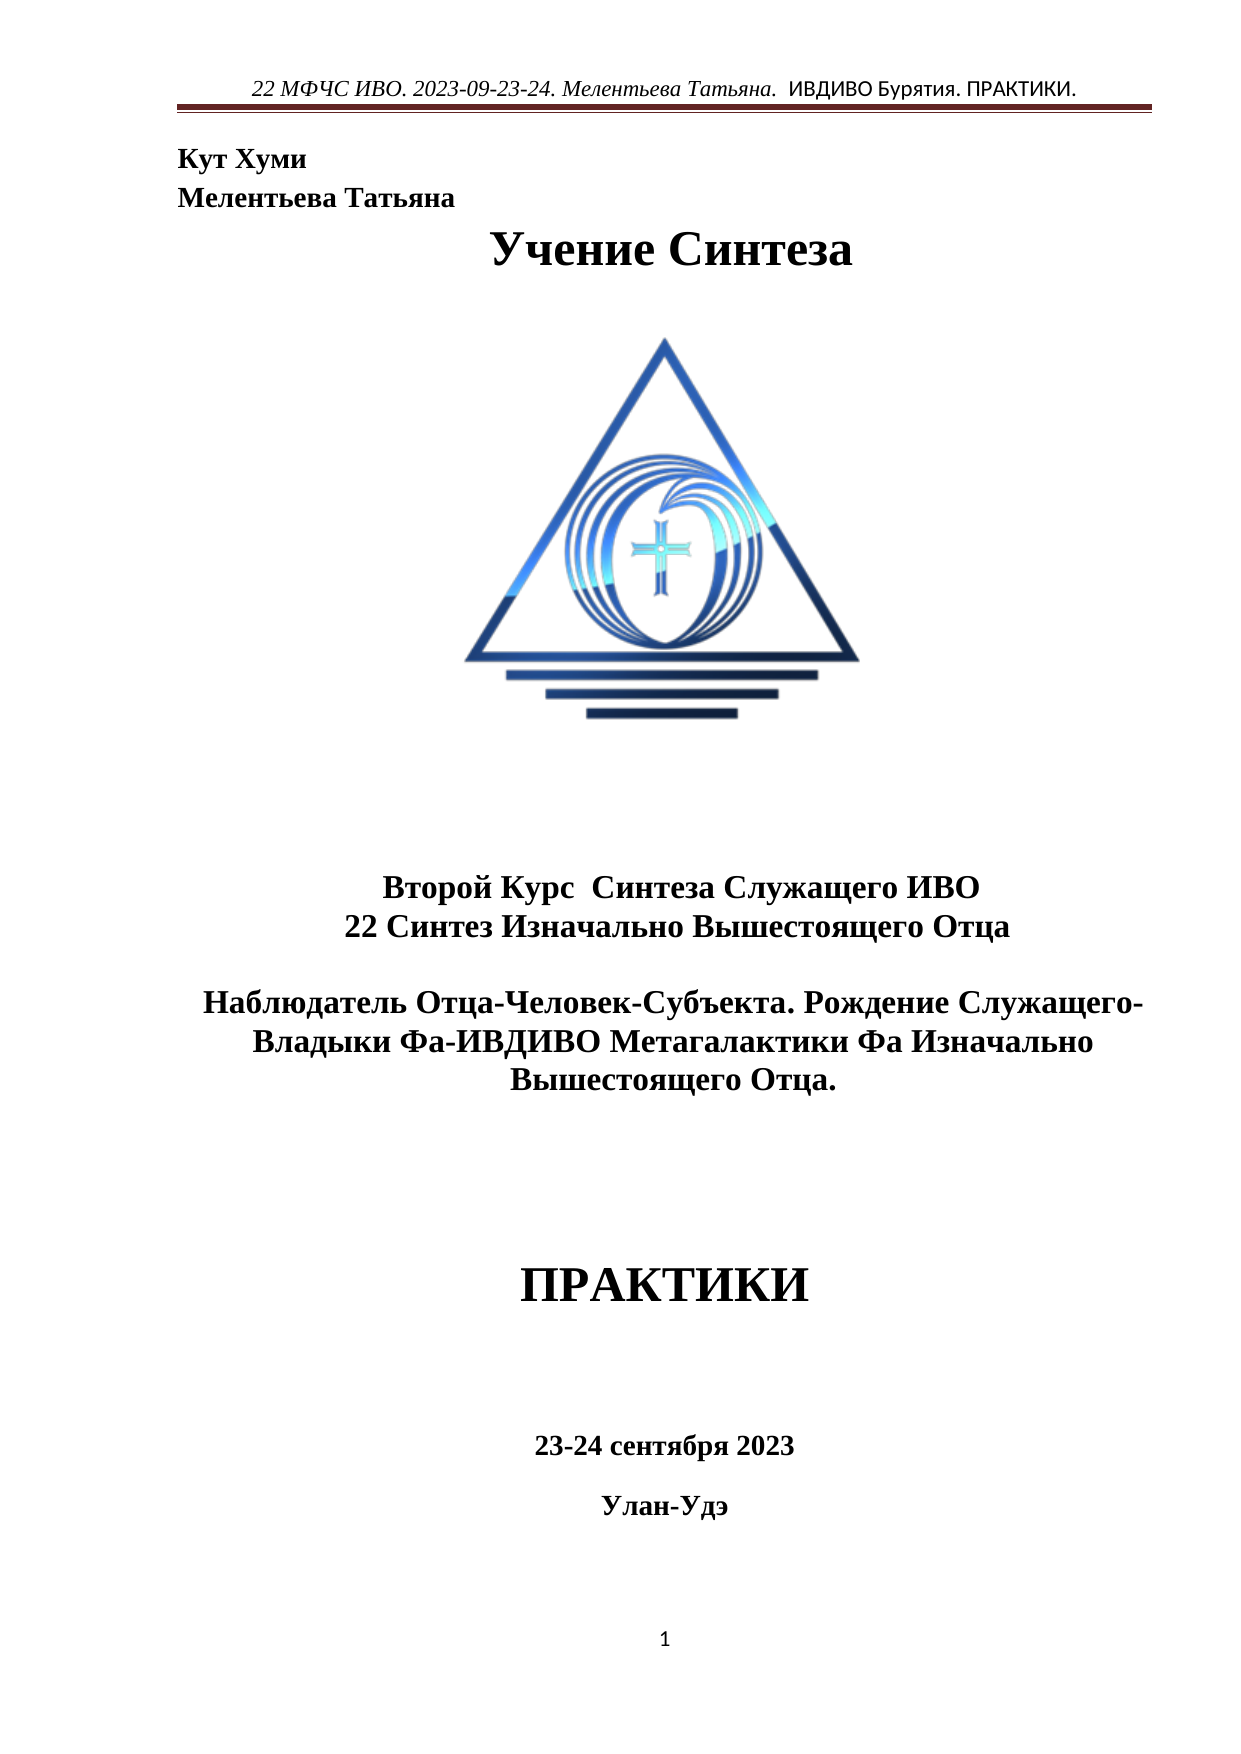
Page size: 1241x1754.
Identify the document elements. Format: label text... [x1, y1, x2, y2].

text ПРАКТИКИ [177, 1255, 1152, 1312]
text Кут Хуми [177, 141, 1152, 175]
text Второй Курс Синтеза Служащего ИВО [177, 868, 1169, 906]
picture [460, 333, 869, 724]
text 23-24 сентября 2023 [177, 1428, 1152, 1462]
text Мелентьева Татьяна [177, 180, 1152, 213]
text Улан-Удэ [177, 1488, 1152, 1521]
text Учение Синтеза [177, 218, 1152, 276]
text 22 Синтез Изначально Вышестоящего Отца [177, 906, 1169, 944]
text Наблюдатель Отца-Человек-Субъекта. Рождение Служащего-Владыки Фа-ИВДИВО Метагалактики Фа Изначально Вышестоящего Отца. [177, 983, 1169, 1098]
